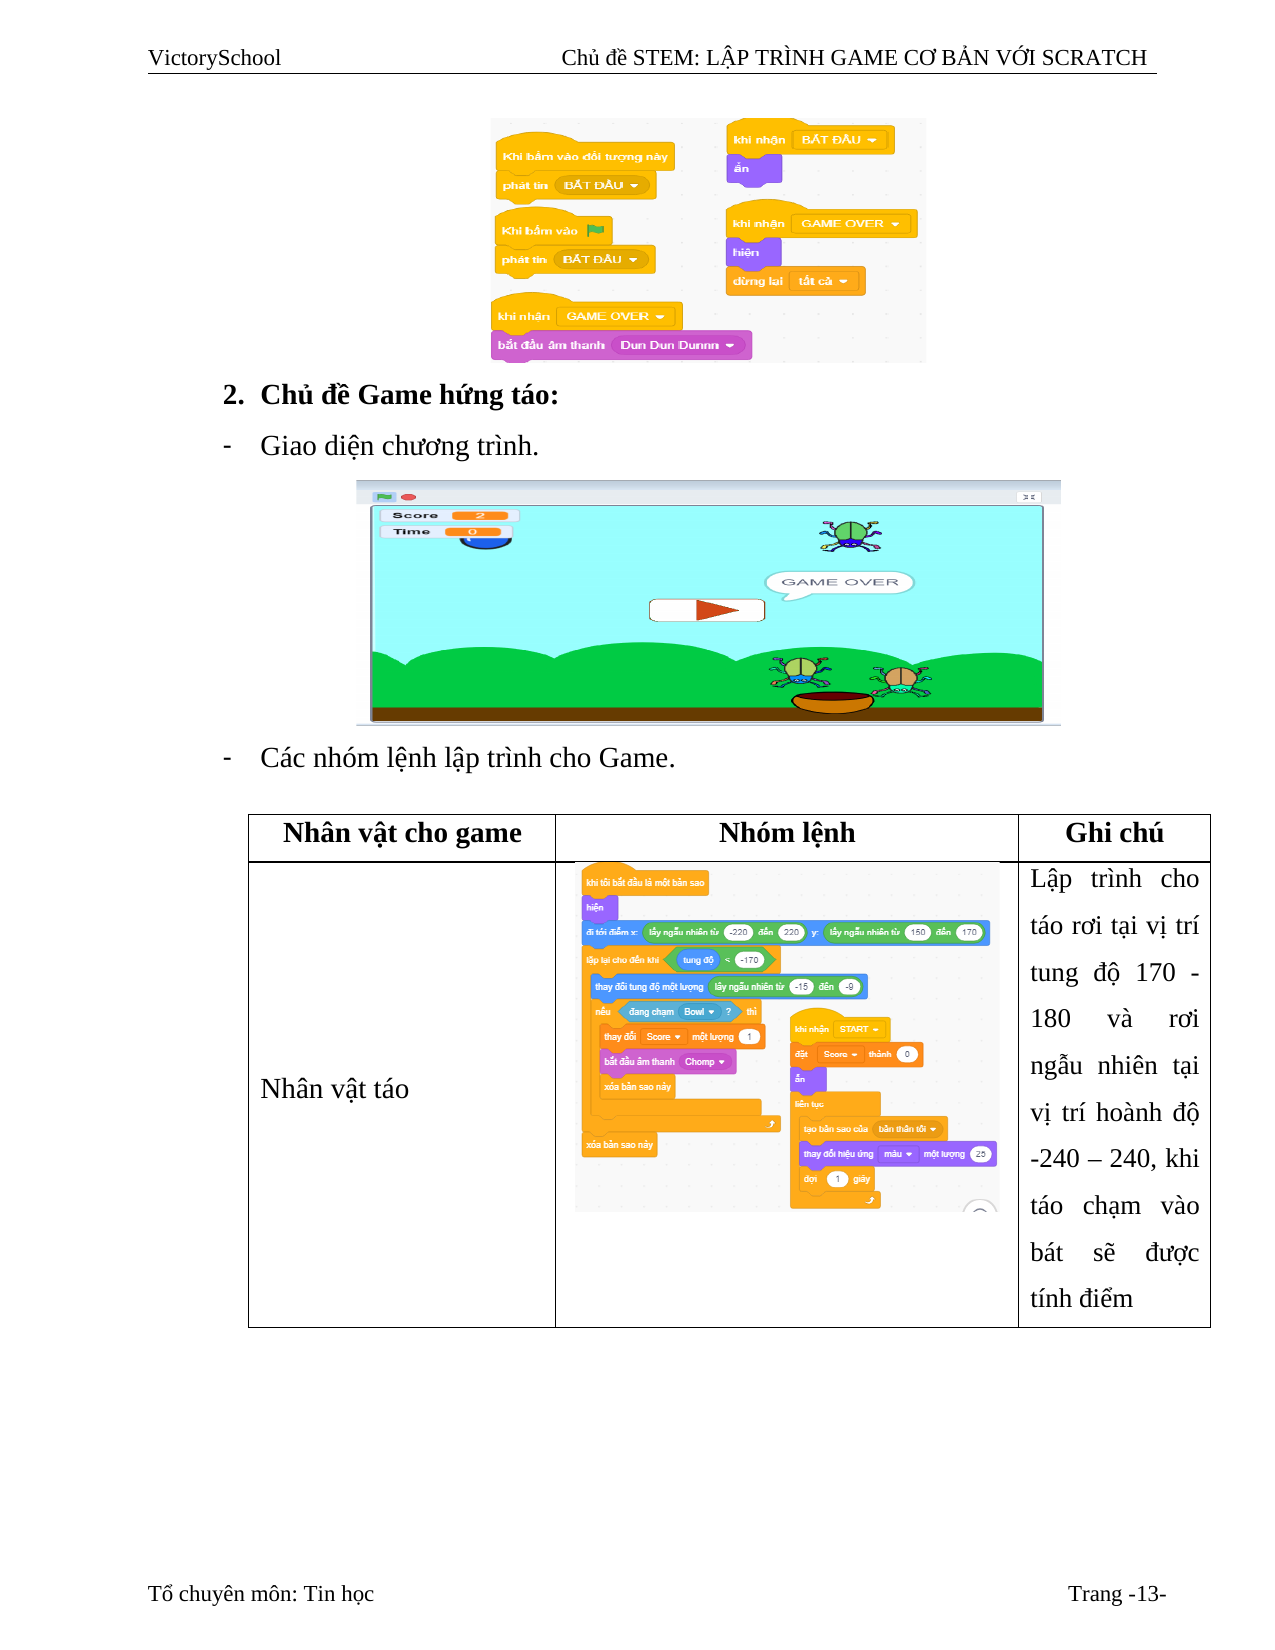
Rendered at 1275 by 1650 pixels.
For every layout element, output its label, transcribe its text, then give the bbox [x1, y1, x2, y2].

table_header Nhóm lệnh [556, 815, 1018, 861]
table_header Ghi chú [1019, 815, 1210, 861]
table_cell Lập trình cho táo rơi tại vị trí tung độ 170 -180 và rơi ngẫu nhiên tại vị trí hoành độ -240 – 240, khi táo chạm vào bát sẽ được tính điểm [1019, 863, 1210, 1327]
list Các nhóm lệnh lập trình cho Game. [223, 739, 1157, 775]
table_header Nhân vật cho game [249, 815, 555, 861]
list Giao diện chương trình. [223, 427, 1157, 463]
list Chủ đề Game hứng táo: [223, 377, 1157, 410]
table_cell Nhân vật táo [249, 863, 555, 1327]
table_cell [556, 863, 1018, 1327]
